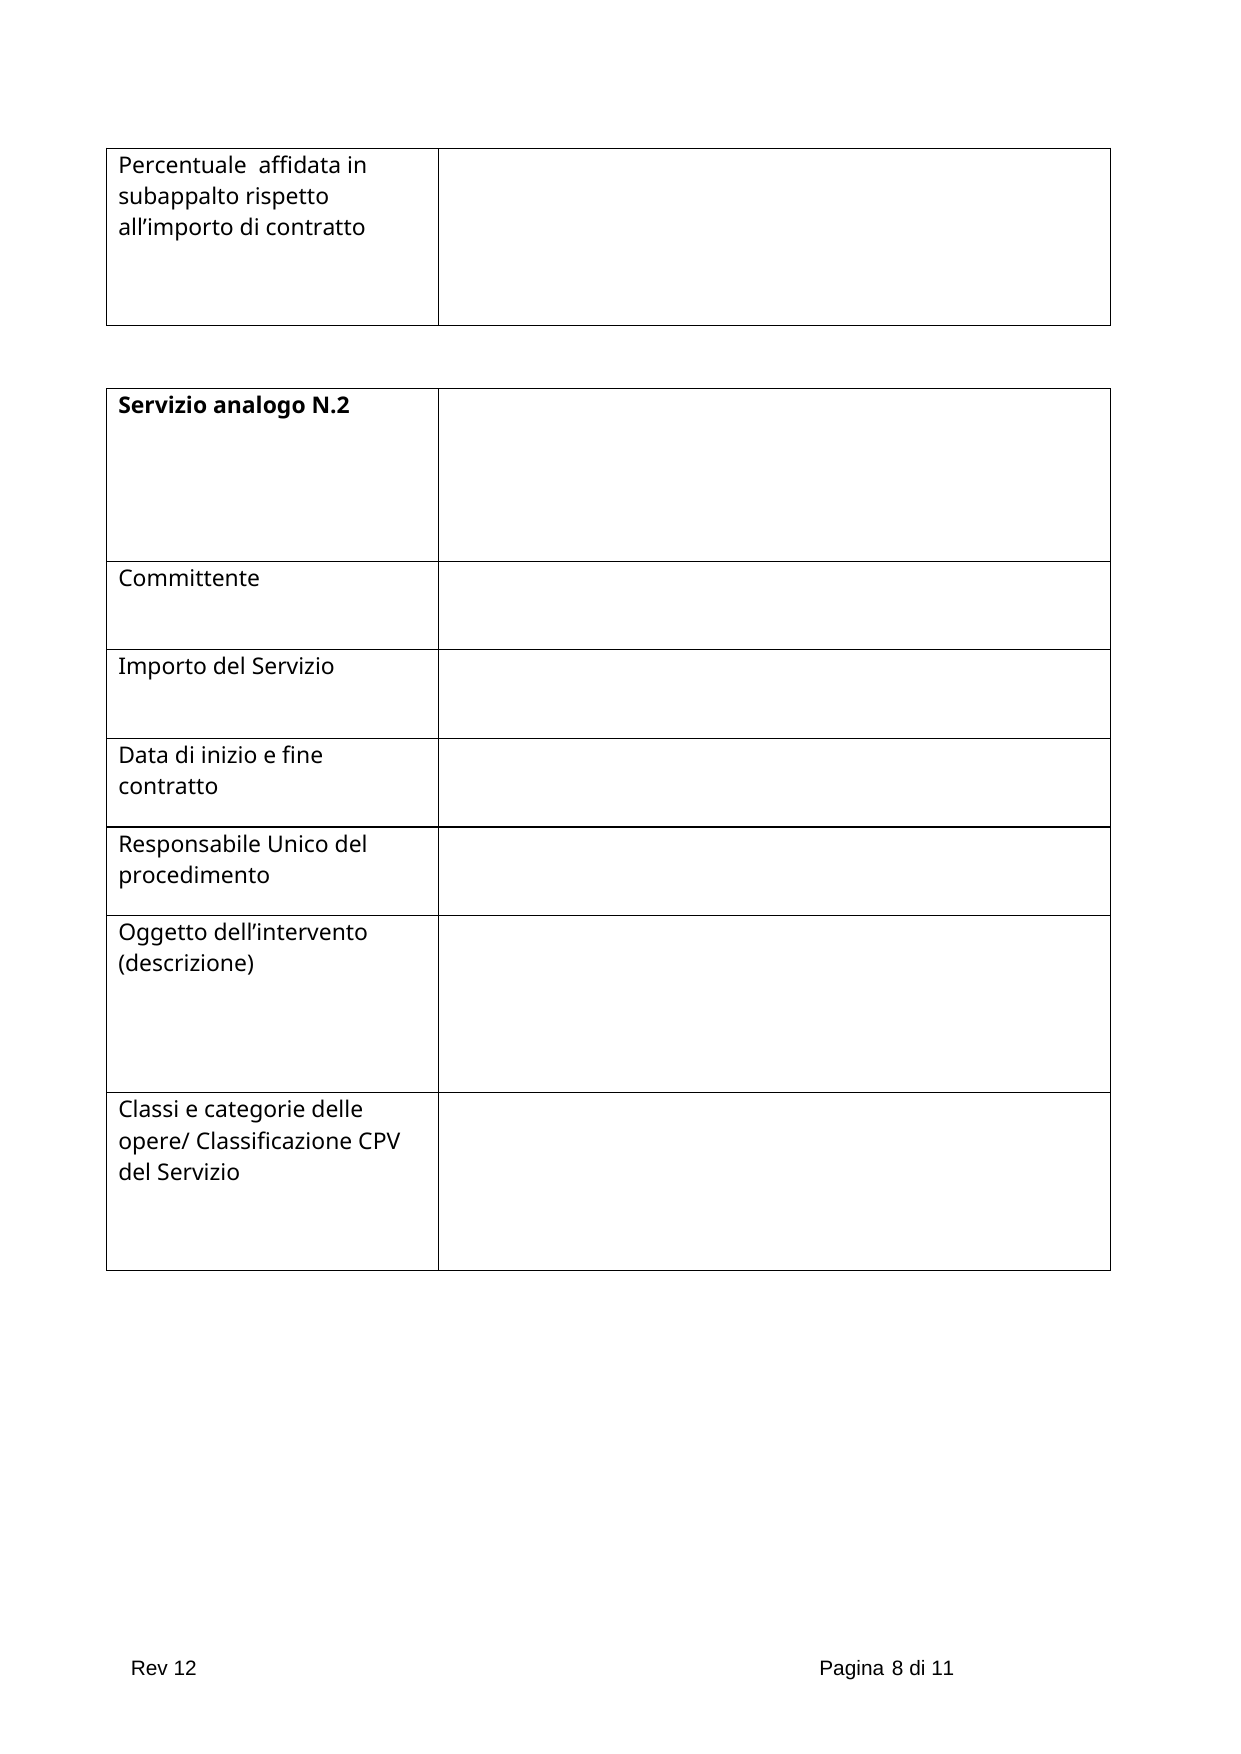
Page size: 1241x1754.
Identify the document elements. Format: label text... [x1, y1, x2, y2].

table_cell [439, 828, 1110, 915]
table_header [439, 389, 1110, 561]
table_cell Importo del Servizio [107, 650, 438, 738]
table_cell Percentuale affidata in subappalto rispetto all’importo di contratto [107, 149, 438, 325]
table_cell [439, 149, 1110, 325]
table_cell [439, 739, 1110, 826]
table_cell Responsabile Unico del procedimento [107, 828, 438, 915]
table_cell [439, 916, 1110, 1092]
table_cell Data di inizio e fine contratto [107, 739, 438, 826]
table_cell Classi e categorie delle opere/ Classificazione CPV del Servizio [107, 1093, 438, 1269]
table_cell [439, 562, 1110, 649]
table_cell [439, 650, 1110, 738]
table_cell Oggetto dell’intervento (descrizione) [107, 916, 438, 1092]
table_cell [439, 1093, 1110, 1269]
table_cell Committente [107, 562, 438, 649]
table_header Servizio analogo N.2 [107, 389, 438, 561]
